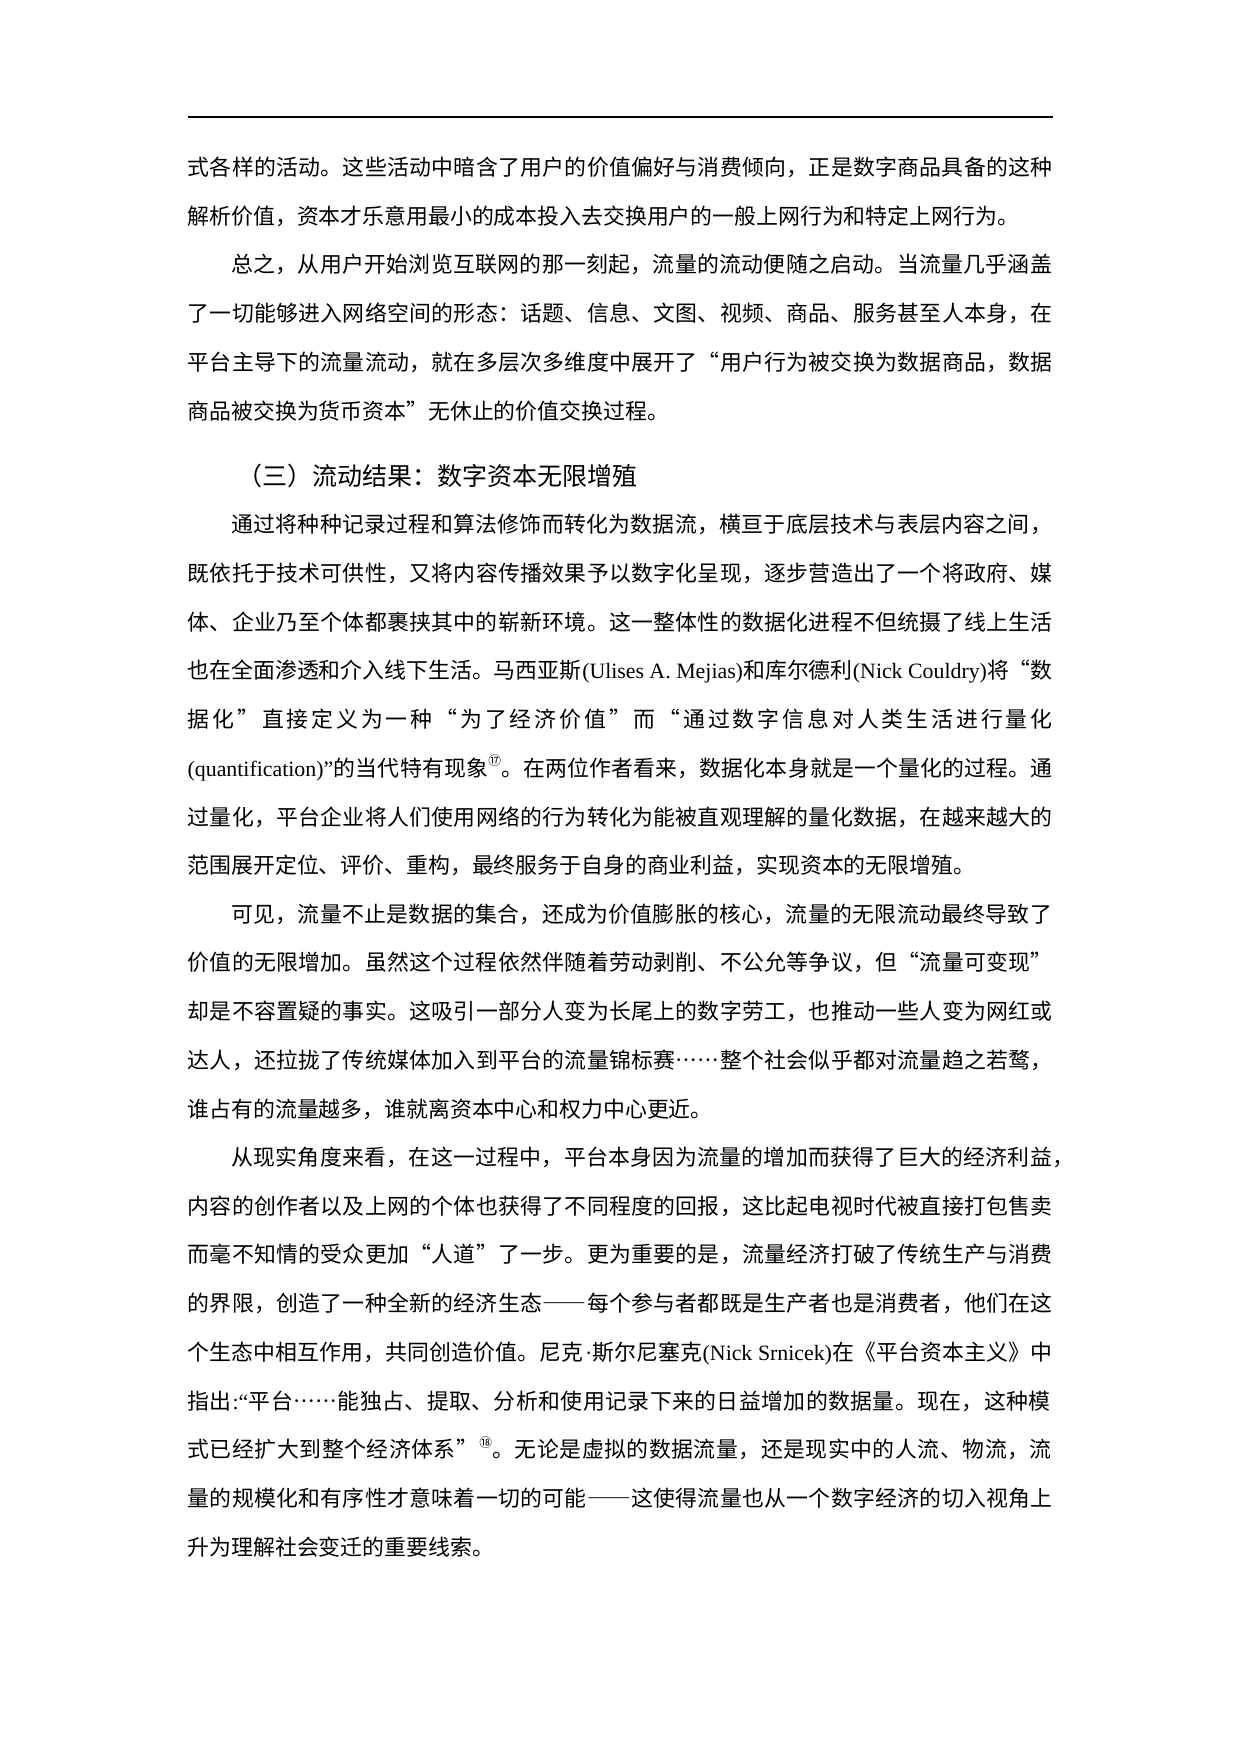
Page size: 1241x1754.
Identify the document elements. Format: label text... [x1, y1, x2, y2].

text 总之，从用户开始浏览互联网的那一刻起，流量的流动便随之启动。当流量几乎涵盖了一切能够进入网络空间的形态：话题、信息、文图、视频、商品、服务甚至人本身，在平台主导下的流量流动，就在多层次多维度中展开了“用户行为被交换为数据商品，数据商品被交换为货币资本”无休止的价值交换过程。 [187, 247, 1053, 426]
subtitle （三）流动结果：数字资本无限增殖 [187, 442, 1053, 507]
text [187, 150, 1053, 231]
text 可见，流量不止是数据的集合，还成为价值膨胀的核心，流量的无限流动最终导致了价值的无限增加。虽然这个过程依然伴随着劳动剥削、不公允等争议，但“流量可变现”却是不容置疑的事实。这吸引一部分人变为长尾上的数字劳工，也推动一些人变为网红或达人，还拉拢了传统媒体加入到平台的流量锦标赛……整个社会似乎都对流量趋之若鹜，谁占有的流量越多，谁就离资本中心和权力中心更近。 [187, 896, 1053, 1124]
text 从现实角度来看，在这一过程中，平台本身因为流量的增加而获得了巨大的经济利益，内容的创作者以及上网的个体也获得了不同程度的回报，这比起电视时代被直接打包售卖而毫不知情的受众更加“人道”了一步。更为重要的是，流量经济打破了传统生产与消费的界限，创造了一种全新的经济生态——每个参与者都既是生产者也是消费者，他们在这个生态中相互作用，共同创造价值。尼克·斯尔尼塞克(Nick Srnicek)在《平台资本主义》中指出:“平台……能独占、提取、分析和使用记录下来的日益增加的数据量。现在，这种模式已经扩大到整个经济体系”⑱。无论是虚拟的数据流量，还是现实中的人流、物流，流量的规模化和有序性才意味着一切的可能——这使得流量也从一个数字经济的切入视角上升为理解社会变迁的重要线索。 [187, 1139, 1053, 1562]
text 通过将种种记录过程和算法修饰而转化为数据流，横亘于底层技术与表层内容之间，既依托于技术可供性，又将内容传播效果予以数字化呈现，逐步营造出了一个将政府、媒体、企业乃至个体都裹挟其中的崭新环境。这一整体性的数据化进程不但统摄了线上生活，也在全面渗透和介入线下生活。马西亚斯(Ulises A. Mejias)和库尔德利(Nick Couldry)将“数据化”直接定义为一种“为了经济价值”而“通过数字信息对人类生活进行量化(quantification)”的当代特有现象⑰。在两位作者看来，数据化本身就是一个量化的过程。通过量化，平台企业将人们使用网络的行为转化为能被直观理解的量化数据，在越来越大的范围展开定位、评价、重构，最终服务于自身的商业利益，实现资本的无限增殖。 [187, 507, 1053, 880]
